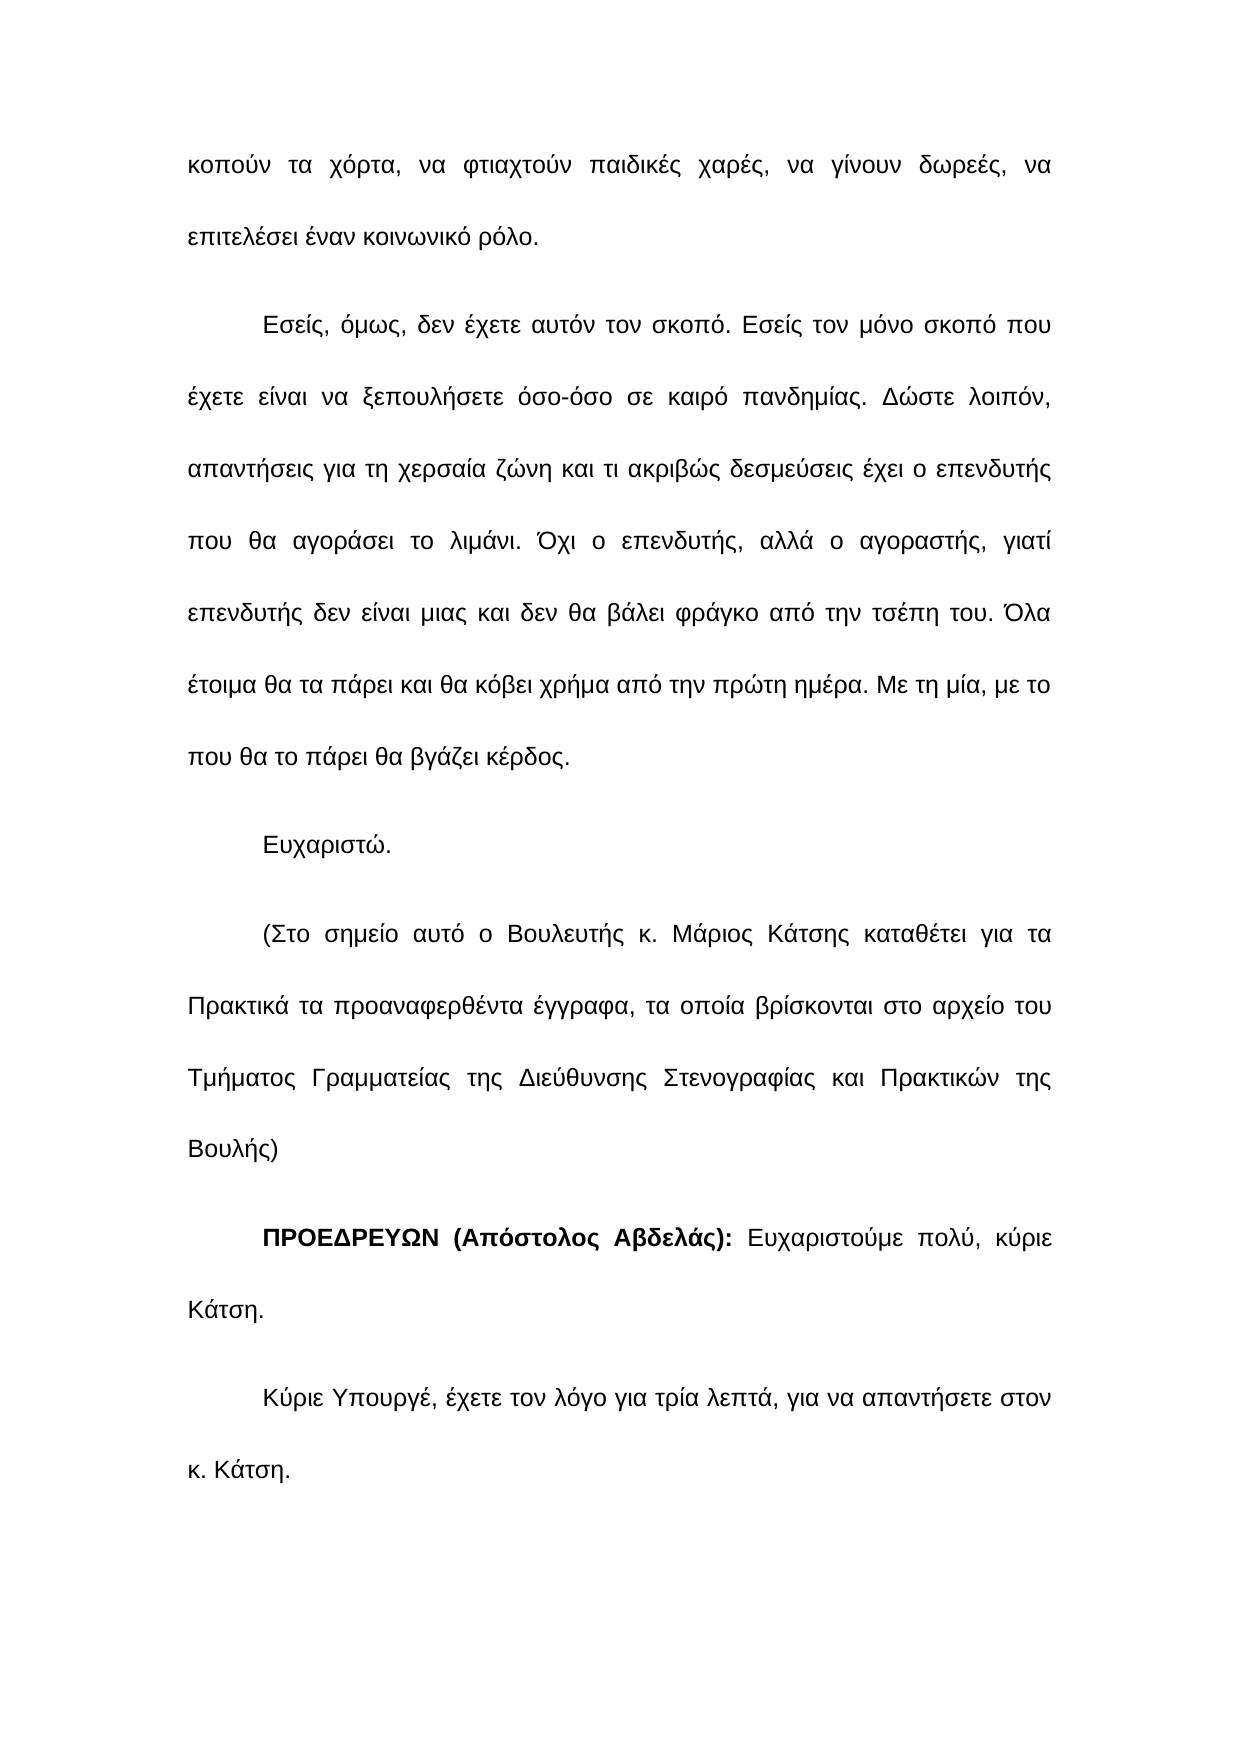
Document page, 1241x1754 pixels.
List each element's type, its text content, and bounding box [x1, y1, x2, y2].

text Ευχαριστώ. [187, 830, 1053, 859]
text ΠΡΟΕΔΡΕΥΩΝ (Απόστολος Αβδελάς): Ευχαριστούμε πολύ, κύριε Κάτση. [187, 1223, 1053, 1323]
text (Στο σημείο αυτό ο Βουλευτής κ. Μάριος Κάτσης καταθέτει για τα Πρακτικά τα προαναφερθέντα έγγραφα, τα οποία βρίσκονται στο αρχείο του Τμήματος Γραμματείας της Διεύθυνσης Στενογραφίας και Πρακτικών της Βουλής) [187, 919, 1053, 1163]
text Εσείς, όμως, δεν έχετε αυτόν τον σκοπό. Εσείς τον μόνο σκοπό που έχετε είναι να ξεπουλήσετε όσο-όσο σε καιρό πανδημίας. Δώστε λοιπόν, απαντήσεις για τη χερσαία ζώνη και τι ακριβώς δεσμεύσεις έχει ο επενδυτής που θα αγοράσει το λιμάνι. Όχι ο επενδυτής, αλλά ο αγοραστής, γιατί επενδυτής δεν είναι μιας και δεν θα βάλει φράγκο από την τσέπη του. Όλα έτοιμα θα τα πάρει και θα κόβει χρήμα από την πρώτη ημέρα. Με τη μία, με το που θα το πάρει θα βγάζει κέρδος. [187, 310, 1053, 770]
text Κύριε Υπουργέ, έχετε τον λόγο για τρία λεπτά, για να απαντήσετε στον κ. Κάτση. [187, 1383, 1053, 1484]
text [187, 150, 1053, 251]
